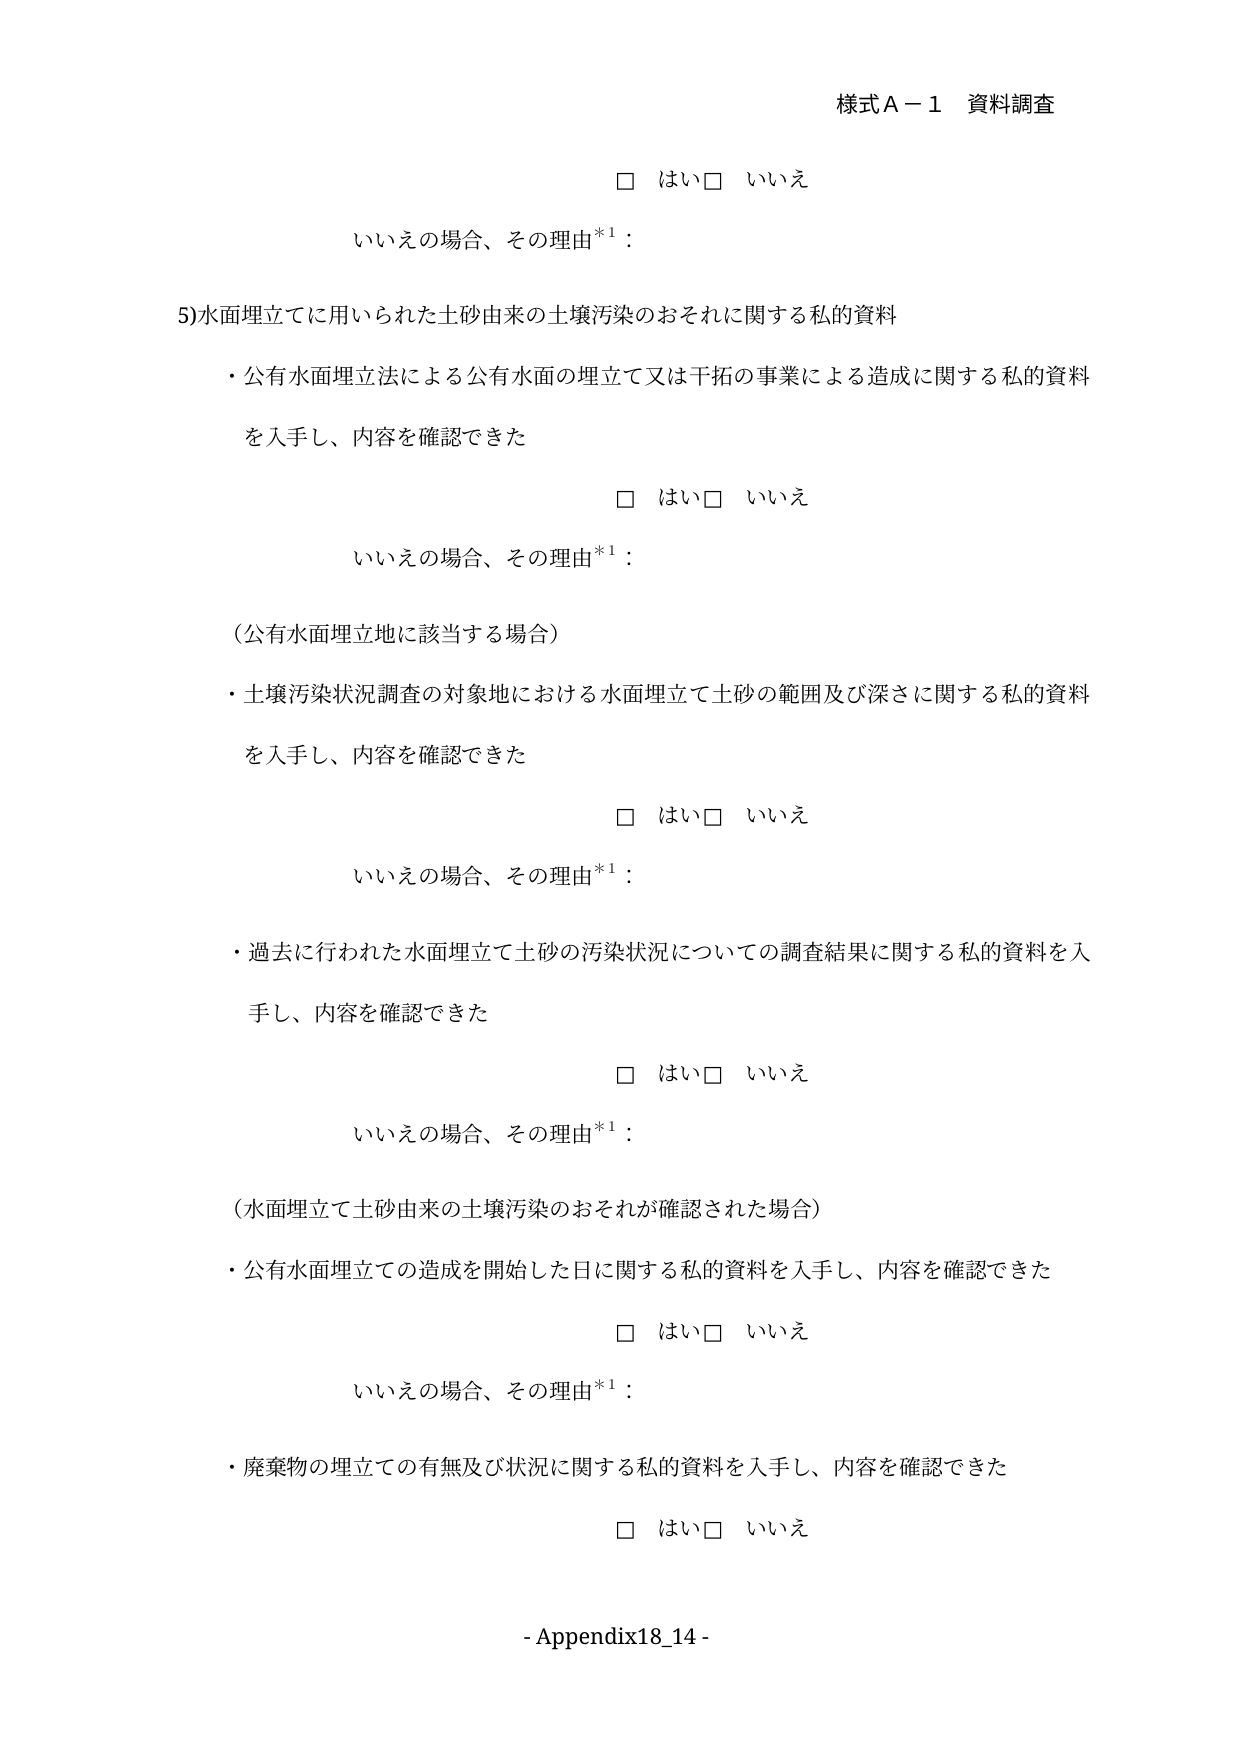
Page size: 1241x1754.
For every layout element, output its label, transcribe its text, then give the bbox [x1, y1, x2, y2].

text □ はい □ いいえ [177, 1496, 1092, 1557]
text いいえの場合、その理由＊１： [265, 845, 1092, 905]
text □ はい □ いいえ [177, 784, 1092, 845]
text （水面埋立て土砂由来の土壌汚染のおそれが確認された場合） [177, 1178, 1092, 1239]
text いいえの場合、その理由＊１： [287, 1102, 1092, 1163]
text いいえの場合、その理由＊１： [177, 208, 1092, 269]
text ・廃棄物の埋立ての有無及び状況に関する私的資料を入手し、内容を確認できた [177, 1436, 1092, 1496]
text （公有水面埋立地に該当する場合） [177, 602, 1092, 663]
text いいえの場合、その理由＊１： [287, 527, 1092, 587]
text ・公有水面埋立ての造成を開始した日に関する私的資料を入手し、内容を確認できた [177, 1239, 1092, 1299]
text いいえの場合、その理由＊１： [177, 1360, 1092, 1421]
text ・土壌汚染状況調査の対象地における水面埋立て土砂の範囲及び深さに関する私的資料を入手し、内容を確認できた [221, 663, 1092, 784]
text ・過去に行われた水面埋立て土砂の汚染状況についての調査結果に関する私的資料を入手し、内容を確認できた [226, 921, 1092, 1042]
text □ はい □ いいえ [177, 466, 1092, 527]
text 5)水面埋立てに用いられた土砂由来の土壌汚染のおそれに関する私的資料 [177, 284, 1092, 345]
text □ はい □ いいえ [177, 1299, 1092, 1360]
text □ はい □ いいえ [177, 148, 1096, 208]
text □ はい □ いいえ [177, 1042, 1092, 1102]
text ・公有水面埋立法による公有水面の埋立て又は干拓の事業による造成に関する私的資料を入手し、内容を確認できた [221, 345, 1092, 466]
